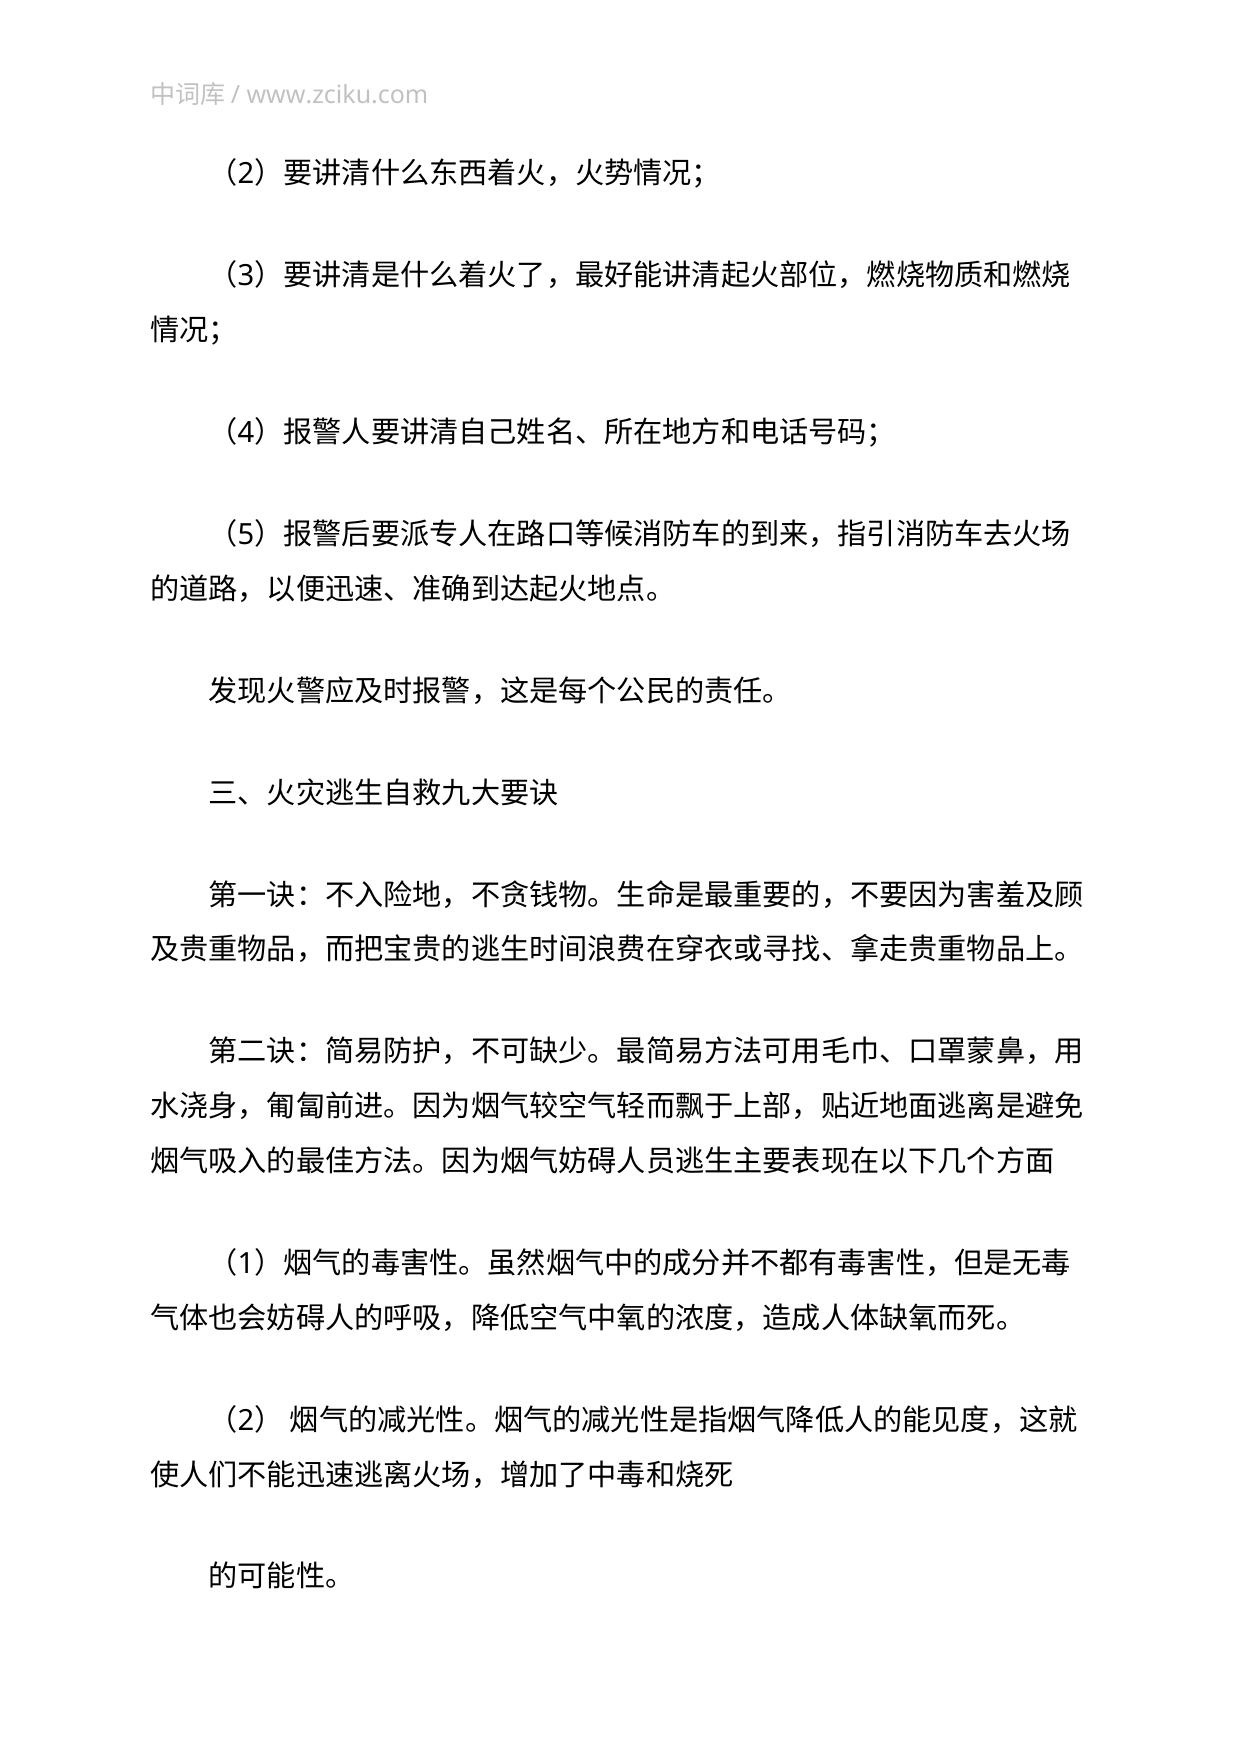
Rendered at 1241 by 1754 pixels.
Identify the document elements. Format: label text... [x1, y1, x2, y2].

text 发现火警应及时报警，这是每个公民的责任。 [150, 667, 1090, 710]
text （5）报警后要派专人在路口等候消防车的到来，指引消防车去火场的道路，以便迅速、准确到达起火地点。 [150, 511, 1090, 608]
text （2） 烟气的减光性。烟气的减光性是指烟气降低人的能见度，这就使人们不能迅速逃离火场，增加了中毒和烧死 [150, 1396, 1090, 1493]
text （4）报警人要讲清自己姓名、所在地方和电话号码； [150, 409, 1090, 451]
text （3）要讲清是什么着火了，最好能讲清起火部位，燃烧物质和燃烧情况； [150, 252, 1090, 349]
text 三、火灾逃生自救九大要诀 [150, 769, 1090, 812]
text 的可能性。 [150, 1553, 1090, 1595]
text 第二诀：简易防护，不可缺少。最简易方法可用毛巾、口罩蒙鼻，用水浇身，匍匐前进。因为烟气较空气轻而飘于上部，贴近地面逃离是避免烟气吸入的最佳方法。因为烟气妨碍人员逃生主要表现在以下几个方面 [150, 1028, 1090, 1180]
text （2）要讲清什么东西着火，火势情况； [150, 150, 1090, 192]
text （1）烟气的毒害性。虽然烟气中的成分并不都有毒害性，但是无毒气体也会妨碍人的呼吸，降低空气中氧的浓度，造成人体缺氧而死。 [150, 1239, 1090, 1337]
text 第一诀：不入险地，不贪钱物。生命是最重要的，不要因为害羞及顾及贵重物品，而把宝贵的逃生时间浪费在穿衣或寻找、拿走贵重物品上。 [150, 871, 1090, 968]
